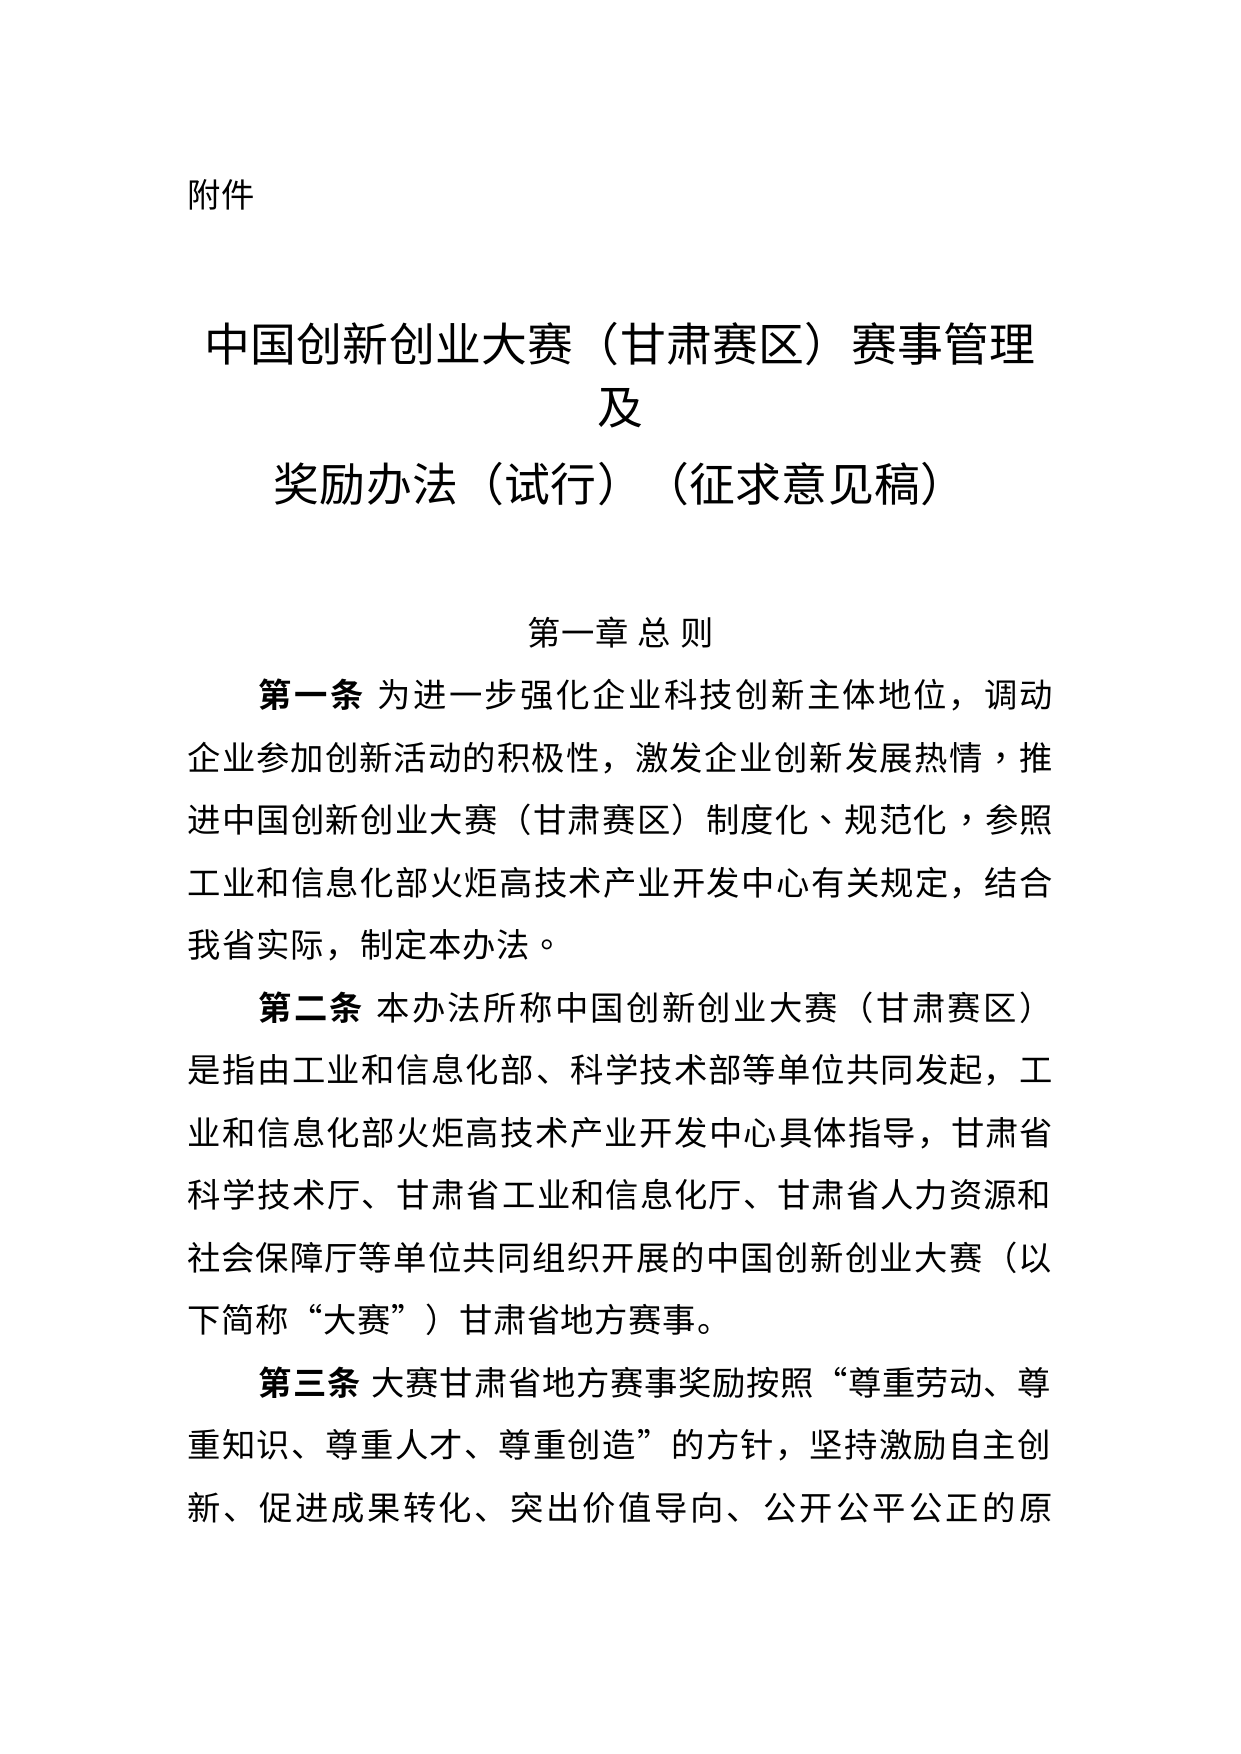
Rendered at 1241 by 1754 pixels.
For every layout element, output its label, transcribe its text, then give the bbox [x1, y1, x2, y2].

text 第二条 本办法所称中国创新创业大赛（甘肃赛区）是指由工业和信息化部、科学技术部等单位共同发起，工业和信息化部火炬高技术产业开发中心具体指导，甘肃省科学技术厅、甘肃省工业和信息化厅、甘肃省人力资源和社会保障厅等单位共同组织开展的中国创新创业大赛（以下简称“大赛”）甘肃省地方赛事。 [187, 970, 1053, 1345]
text 奖励办法（试行）（征求意见稿） [187, 456, 1053, 518]
text 中国创新创业大赛（甘肃赛区）赛事管理及 [187, 316, 1053, 441]
text 第一条 为进一步强化企业科技创新主体地位，调动企业参加创新活动的积极性，激发企业创新发展热情，推进中国创新创业大赛（甘肃赛区）制度化、规范化，参照工业和信息化部火炬高技术产业开发中心有关规定，结合我省实际，制定本办法。 [187, 658, 1053, 970]
text 附件 [187, 162, 1053, 224]
text 第一章 总 则 [187, 595, 1053, 658]
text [187, 1345, 1053, 1533]
